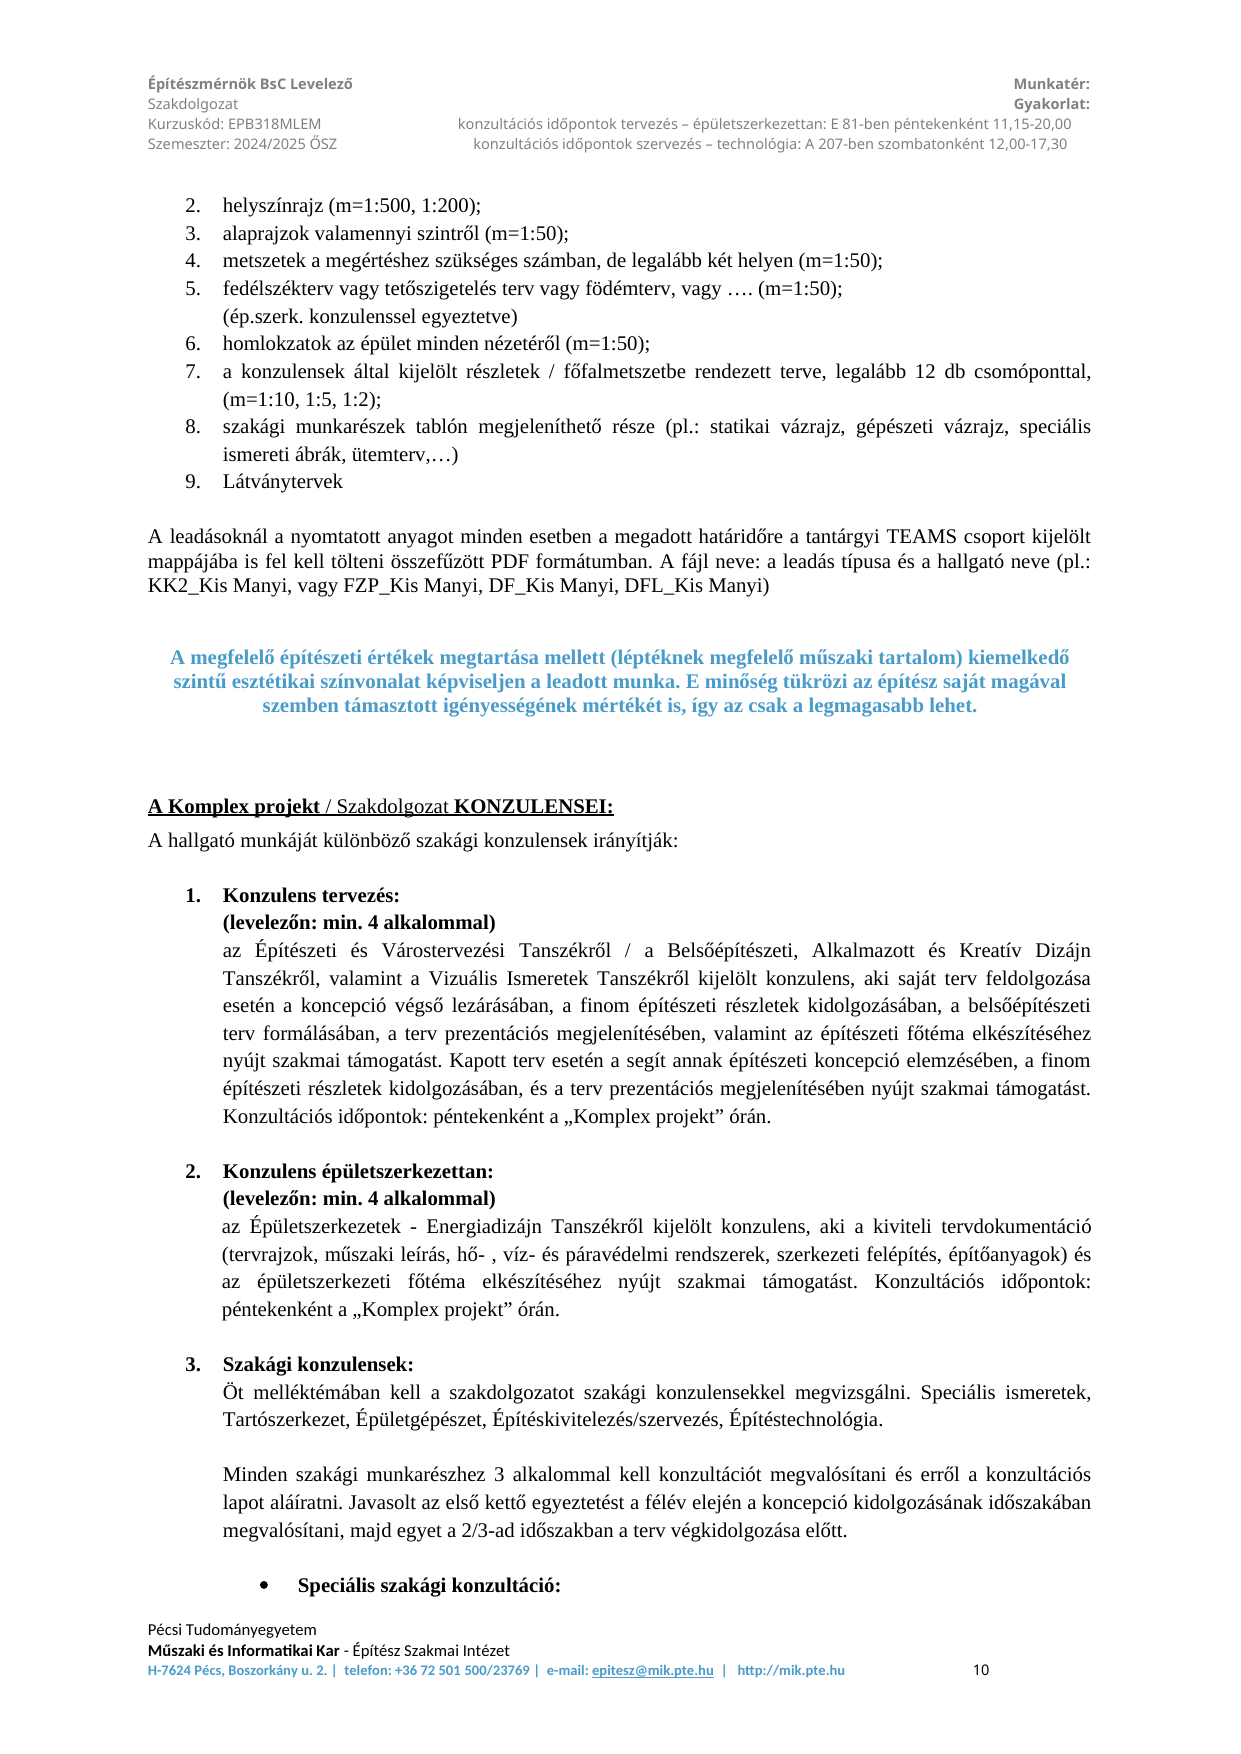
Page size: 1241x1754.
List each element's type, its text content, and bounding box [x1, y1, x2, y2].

text Öt melléktémában kell a szakdolgozatot szakági konzulensekkel megvizsgálni. Speciális ismeretek, Tartószerkezet, Épületgépészet, Építéskivitelezés/szervezés, Építéstechnológia. [223, 1379, 1092, 1431]
list Speciális szakági konzultáció: [260, 1573, 1092, 1597]
list szakági munkarészek tablón megjeleníthető része (pl.: statikai vázrajz, gépészeti vázrajz, speciális ismereti ábrák, ütemterv,…) [185, 414, 1092, 466]
list Látványtervek [185, 469, 1092, 493]
text Minden szakági munkarészhez 3 alkalommal kell konzultációt megvalósítani és erről a konzultációs lapot aláíratni. Javasolt az első kettő egyeztetést a félév elején a koncepció kidolgozásának időszakában megvalósítani, majd egyet a 2/3-ad időszakban a terv végkidolgozása előtt. [223, 1462, 1092, 1542]
list fedélszékterv vagy tetőszigetelés terv vagy födémterv, vagy …. (m=1:50); [185, 276, 1092, 300]
list homlokzatok az épület minden nézetéről (m=1:50); [185, 331, 1092, 355]
list Konzulens épületszerkezettan: [185, 1159, 1092, 1183]
list metszetek a megértéshez szükséges számban, de legalább két helyen (m=1:50); [185, 248, 1092, 272]
text az Épületszerkezetek - Energiadizájn Tanszékről kijelölt konzulens, aki a kiviteli tervdokumentáció (tervrajzok, műszaki leírás, hő- , víz- és páravédelmi rendszerek, szerkezeti felépítés, építőanyagok) és az épületszerkezeti főtéma elkészítéséhez nyújt szakmai támogatást. Konzultációs időpontok: péntekenként a „Komplex projekt” órán. [222, 1214, 1092, 1321]
list alaprajzok valamennyi szintről (m=1:50); [185, 221, 1092, 245]
text A hallgató munkáját különböző szakági konzulensek irányítják: [148, 827, 1092, 852]
list Konzulens tervezés: [185, 883, 1092, 907]
list a konzulensek által kijelölt részletek / főfalmetszetbe rendezett terve, legalább 12 db csomóponttal, (m=1:10, 1:5, 1:2); [185, 359, 1092, 411]
subtitle A Komplex projekt / Szakdolgozat KONZULENSEI: [148, 794, 1092, 818]
text A megfelelő építészeti értékek megtartása mellett (léptéknek megfelelő műszaki tartalom) kiemelkedő szintű esztétikai színvonalat képviseljen a leadott munka. E minőség tükrözi az építész saját magával szemben támasztott igényességének mértékét is, így az csak a legmagasabb lehet. [148, 645, 1092, 717]
list Szakági konzulensek: [185, 1352, 1092, 1376]
text (levelezőn: min. 4 alkalommal) [223, 1186, 1092, 1210]
text A leadásoknál a nyomtatott anyagot minden esetben a megadott határidőre a tantárgyi TEAMS csoport kijelölt mappájába is fel kell tölteni összefűzött PDF formátumban. A fájl neve: a leadás típusa és a hallgató neve (pl.: KK2_Kis Manyi, vagy FZP_Kis Manyi, DF_Kis Manyi, DFL_Kis Manyi) [148, 524, 1092, 597]
text (ép.szerk. konzulenssel egyeztetve) [223, 304, 1092, 328]
text (levelezőn: min. 4 alkalommal) [223, 910, 1092, 934]
text az Építészeti és Várostervezési Tanszékről / a Belsőépítészeti, Alkalmazott és Kreatív Dizájn Tanszékről, valamint a Vizuális Ismeretek Tanszékről kijelölt konzulens, aki saját terv feldolgozása esetén a koncepció végső lezárásában, a finom építészeti részletek kidolgozásában, a belsőépítészeti terv formálásában, a terv prezentációs megjelenítésében, valamint az építészeti főtéma elkészítéséhez nyújt szakmai támogatást. Kapott terv esetén a segít annak építészeti koncepció elemzésében, a finom építészeti részletek kidolgozásában, és a terv prezentációs megjelenítésében nyújt szakmai támogatást. Konzultációs időpontok: péntekenként a „Komplex projekt” órán. [223, 938, 1092, 1128]
list helyszínrajz (m=1:500, 1:200); [185, 193, 1092, 217]
